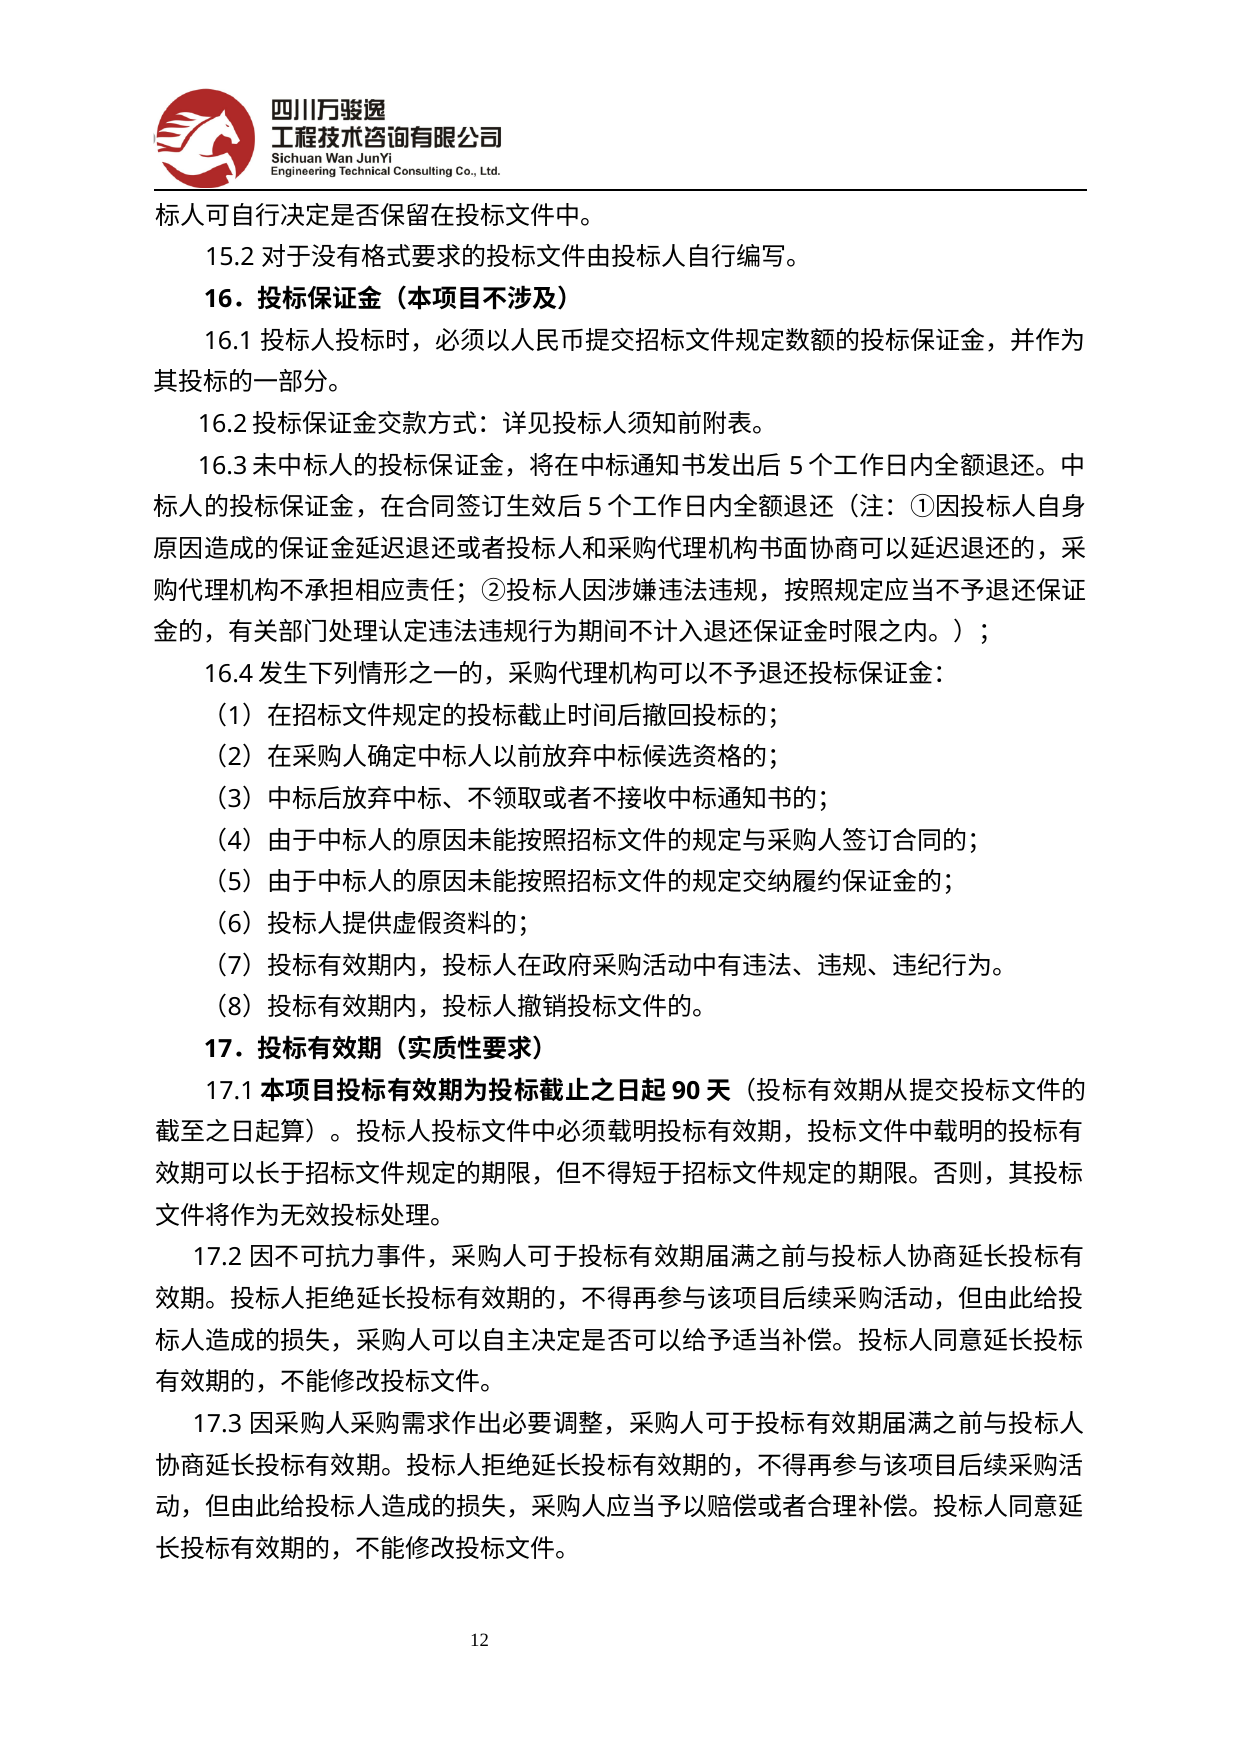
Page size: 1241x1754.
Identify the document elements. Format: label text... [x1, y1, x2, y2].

text （4）由于中标人的原因未能按照招标文件的规定与采购人签订合同的； [153, 816, 1087, 857]
text （3）中标后放弃中标、不领取或者不接收中标通知书的； [153, 774, 1087, 816]
text （1）在招标文件规定的投标截止时间后撤回投标的； [153, 691, 1087, 732]
text （8）投标有效期内，投标人撤销投标文件的。 [153, 982, 1087, 1024]
text （2）在采购人确定中标人以前放弃中标候选资格的； [153, 732, 1087, 774]
text 17.1本项目投标有效期为投标截止之日起90天（投标有效期从提交投标文件的截至之日起算）。投标人投标文件中必须载明投标有效期，投标文件中载明的投标有效期可以长于招标文件规定的期限，但不得短于招标文件规定的期限。否则，其投标文件将作为无效投标处理。 [155, 1066, 1087, 1232]
text 16.4发生下列情形之一的，采购代理机构可以不予退还投标保证金： [153, 649, 1087, 691]
subtitle 17．投标有效期（实质性要求） [153, 1024, 1087, 1066]
text 17.3 因采购人采购需求作出必要调整，采购人可于投标有效期届满之前与投标人协商延长投标有效期。投标人拒绝延长投标有效期的，不得再参与该项目后续采购活动，但由此给投标人造成的损失，采购人应当予以赔偿或者合理补偿。投标人同意延长投标有效期的，不能修改投标文件。 [155, 1399, 1087, 1566]
subtitle 16．投标保证金（本项目不涉及） [153, 274, 1087, 316]
text （7）投标有效期内，投标人在政府采购活动中有违法、违规、违纪行为。 [153, 941, 1087, 982]
text （6）投标人提供虚假资料的； [153, 899, 1087, 941]
picture [153, 88, 502, 188]
text 15.1 投标人应执行招标文件第三章的规定要求。第三章格式中“注”的内容，投标人可自行决定是否保留在投标文件中。 [155, 191, 1087, 232]
text 15.2 对于没有格式要求的投标文件由投标人自行编写。 [155, 232, 1087, 274]
text 16.2投标保证金交款方式：详见投标人须知前附表。 [153, 399, 1087, 441]
text 16.1 投标人投标时，必须以人民币提交招标文件规定数额的投标保证金，并作为其投标的一部分。 [153, 316, 1087, 399]
text （5）由于中标人的原因未能按照招标文件的规定交纳履约保证金的； [153, 857, 1087, 899]
text 17.2 因不可抗力事件，采购人可于投标有效期届满之前与投标人协商延长投标有效期。投标人拒绝延长投标有效期的，不得再参与该项目后续采购活动，但由此给投标人造成的损失，采购人可以自主决定是否可以给予适当补偿。投标人同意延长投标有效期的，不能修改投标文件。 [155, 1232, 1087, 1399]
text 16.3未中标人的投标保证金，将在中标通知书发出后5个工作日内全额退还。中标人的投标保证金，在合同签订生效后5个工作日内全额退还（注：①因投标人自身原因造成的保证金延迟退还或者投标人和采购代理机构书面协商可以延迟退还的，采购代理机构不承担相应责任；②投标人因涉嫌违法违规，按照规定应当不予退还保证金的，有关部门处理认定违法违规行为期间不计入退还保证金时限之内。）； [153, 441, 1087, 649]
